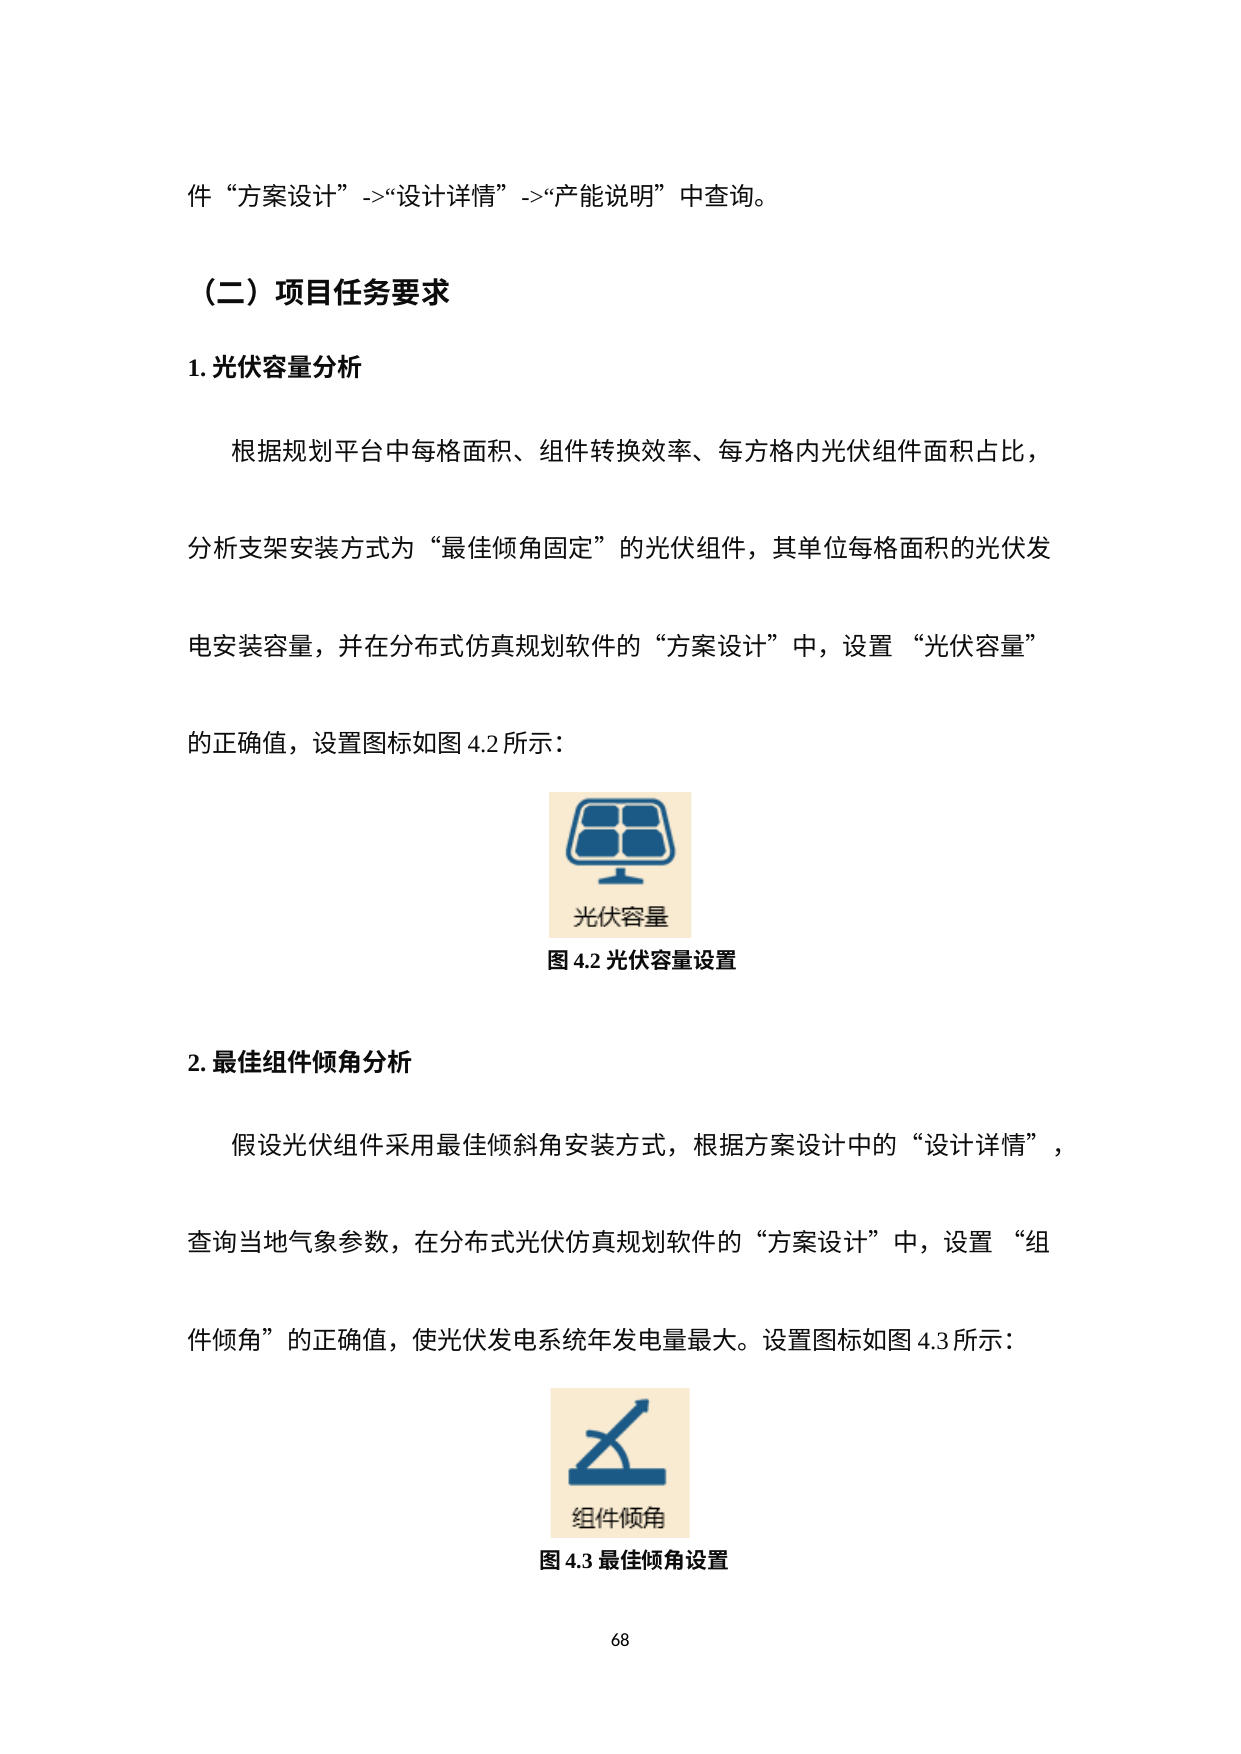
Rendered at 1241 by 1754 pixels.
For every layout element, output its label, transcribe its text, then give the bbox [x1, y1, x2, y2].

text （二）项目任务要求 [187, 270, 1053, 312]
text 假设光伏组件采用最佳倾斜角安装方式，根据方案设计中的“设计详情”，查询当地气象参数，在分布式光伏仿真规划软件的“方案设计”中，设置 “组件倾角”的正确值，使光伏发电系统年发电量最大。设置图标如图4.3所示： [187, 1111, 1053, 1371]
text 根据规划平台中每格面积、组件转换效率、每方格内光伏组件面积占比，分析支架安装方式为“最佳倾角固定”的光伏组件，其单位每格面积的光伏发电安装容量，并在分布式仿真规划软件的“方案设计”中，设置 “光伏容量”的正确值，设置图标如图4.2所示： [187, 417, 1053, 774]
text 1. 光伏容量分析 [187, 333, 1053, 398]
picture [550, 1388, 690, 1538]
text 图4.2 光伏容量设置 [187, 943, 1053, 974]
text 图4.3 最佳倾角设置 [187, 1543, 1053, 1574]
text 2. 最佳组件倾角分析 [187, 1028, 1053, 1093]
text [187, 162, 1053, 227]
picture [549, 792, 692, 938]
